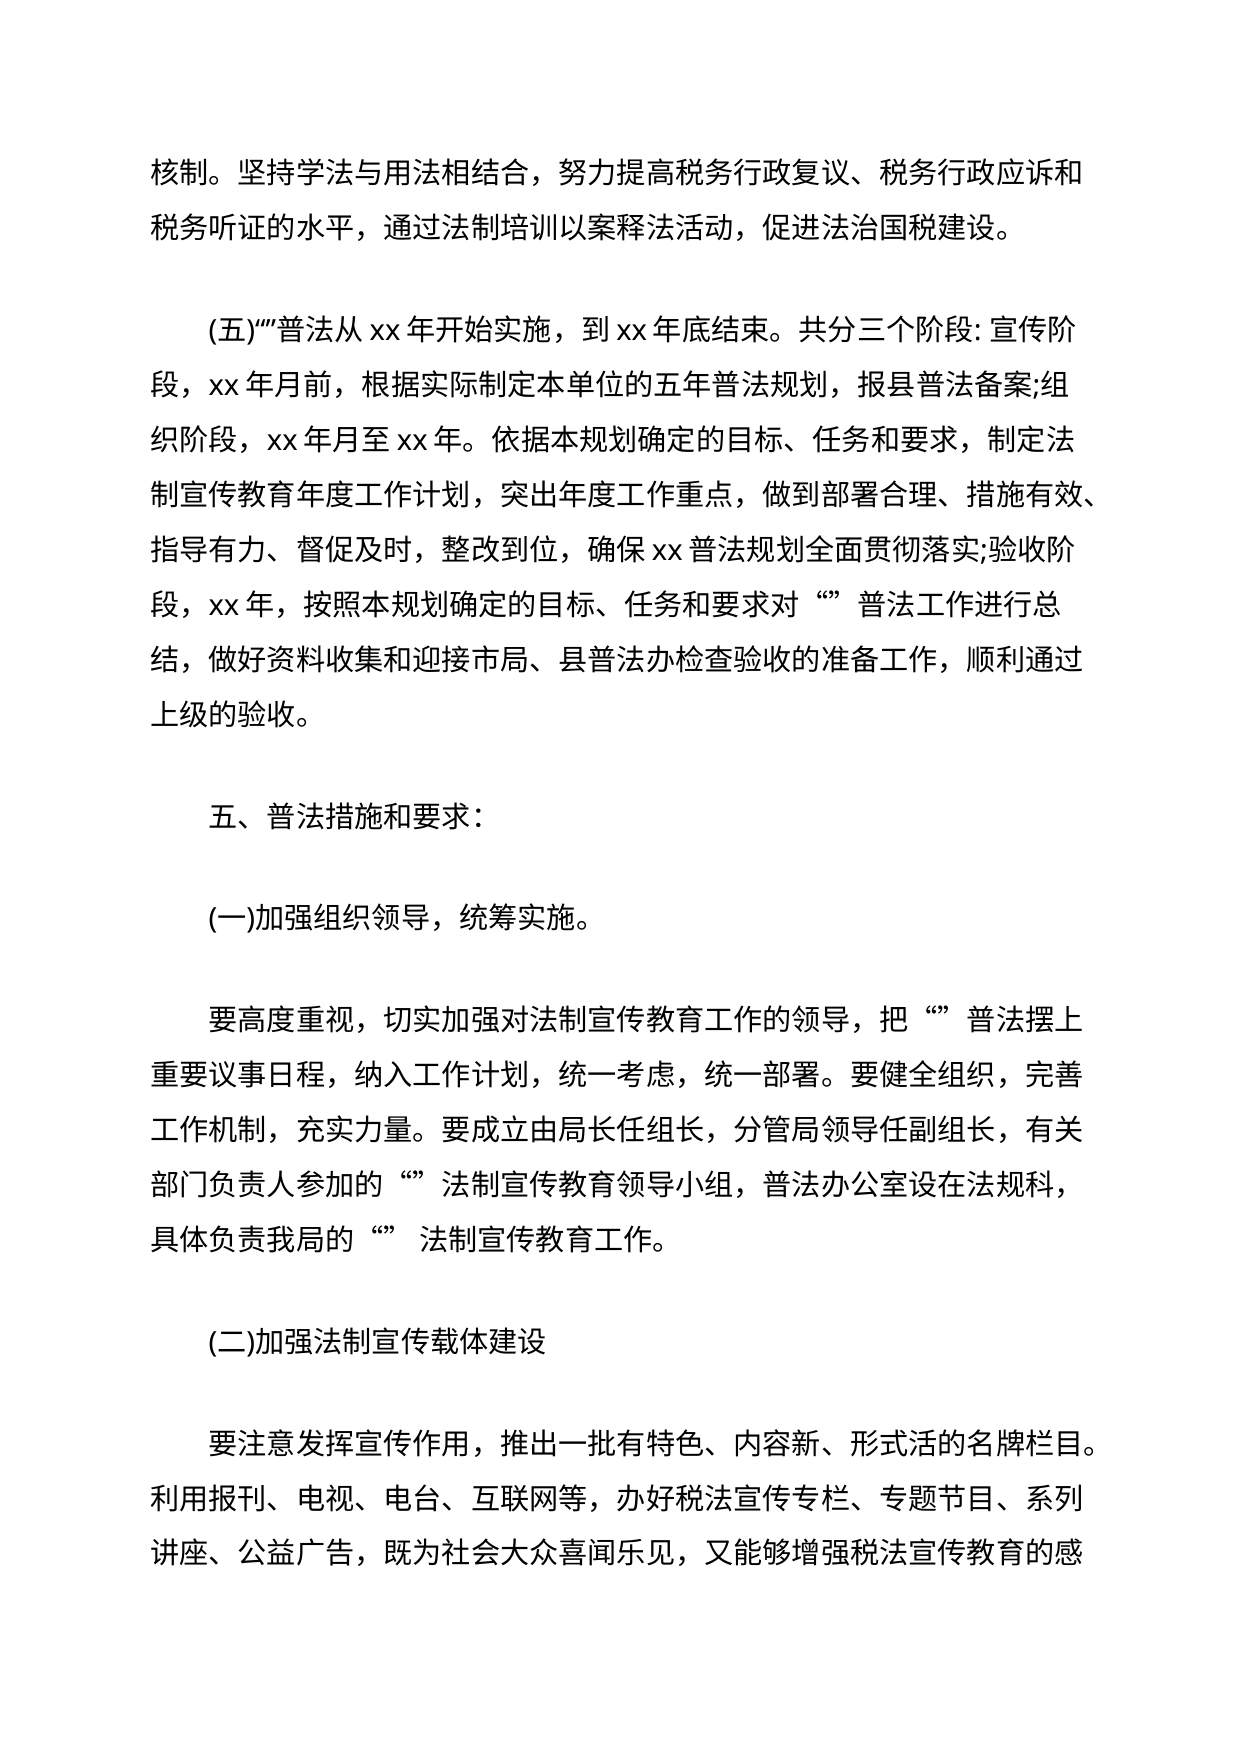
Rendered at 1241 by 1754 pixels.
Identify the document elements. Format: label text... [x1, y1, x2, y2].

text (二)加强法制宣传载体建设 [150, 1318, 1090, 1361]
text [150, 1420, 1090, 1572]
text 五、普法措施和要求： [150, 793, 1090, 836]
text 要高度重视，切实加强对法制宣传教育工作的领导，把“”普法摆上重要议事日程，纳入工作计划，统一考虑，统一部署。要健全组织，完善工作机制，充实力量。要成立由局长任组长，分管局领导任副组长，有关部门负责人参加的“”法制宣传教育领导小组，普法办公室设在法规科，具体负责我局的“” 法制宣传教育工作。 [150, 997, 1090, 1259]
text (一)加强组织领导，统筹实施。 [150, 895, 1090, 937]
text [150, 150, 1090, 247]
text (五)“”普法从xx年开始实施，到xx年底结束。共分三个阶段: 宣传阶段，xx年月前，根据实际制定本单位的五年普法规划，报县普法备案;组织阶段，xx年月至xx年。依据本规划确定的目标、任务和要求，制定法制宣传教育年度工作计划，突出年度工作重点，做到部署合理、措施有效、指导有力、督促及时，整改到位，确保xx普法规划全面贯彻落实;验收阶段，xx年，按照本规划确定的目标、任务和要求对“”普法工作进行总结，做好资料收集和迎接市局、县普法办检查验收的准备工作，顺利通过上级的验收。 [150, 307, 1090, 734]
